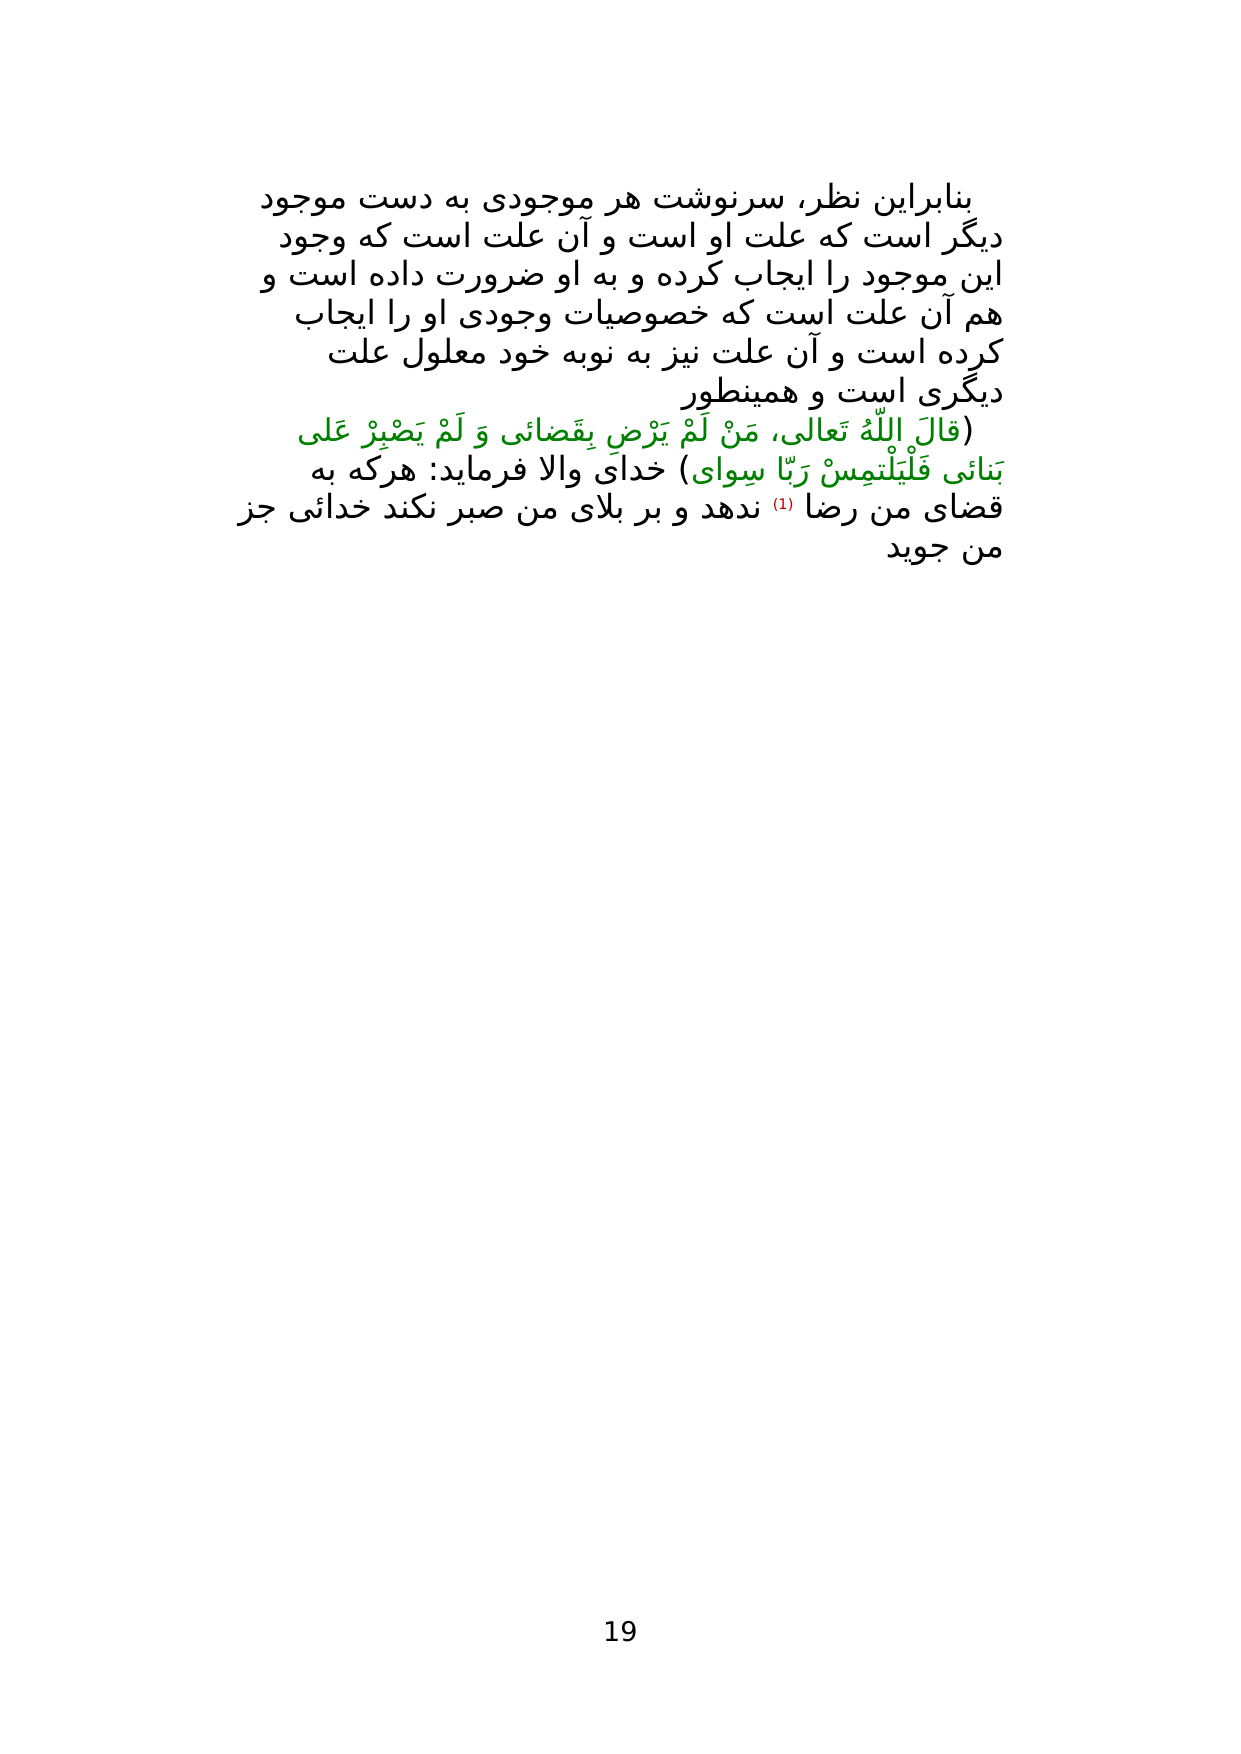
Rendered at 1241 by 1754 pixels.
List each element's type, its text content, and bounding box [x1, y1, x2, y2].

text (قالَ اللّهُ تَعالی، مَنْ لَمْ یَرْضِ بِقَضائی وَ لَمْ یَصْبِرْ عَلی بَنائی فَلْیَلْتمِسْ رَبّا سِوای) خدای والا فرماید: هرکه به قضای من رضا (1) ندهد و بر بلای من صبر نکند خدائی جز من جوید [236, 410, 1004, 566]
text بنابراین نظر، سرنوشت هر موجودی به دست موجود دیگر است که علت او است و آن علت است که وجود این موجود را ایجاب کرده و به او ضرورت داده است و هم آن علت است که خصوصیات وجودی او را ایجاب کرده است و آن علت نیز به نوبه خود معلول علت دیگری است و همینطور [236, 177, 1004, 410]
